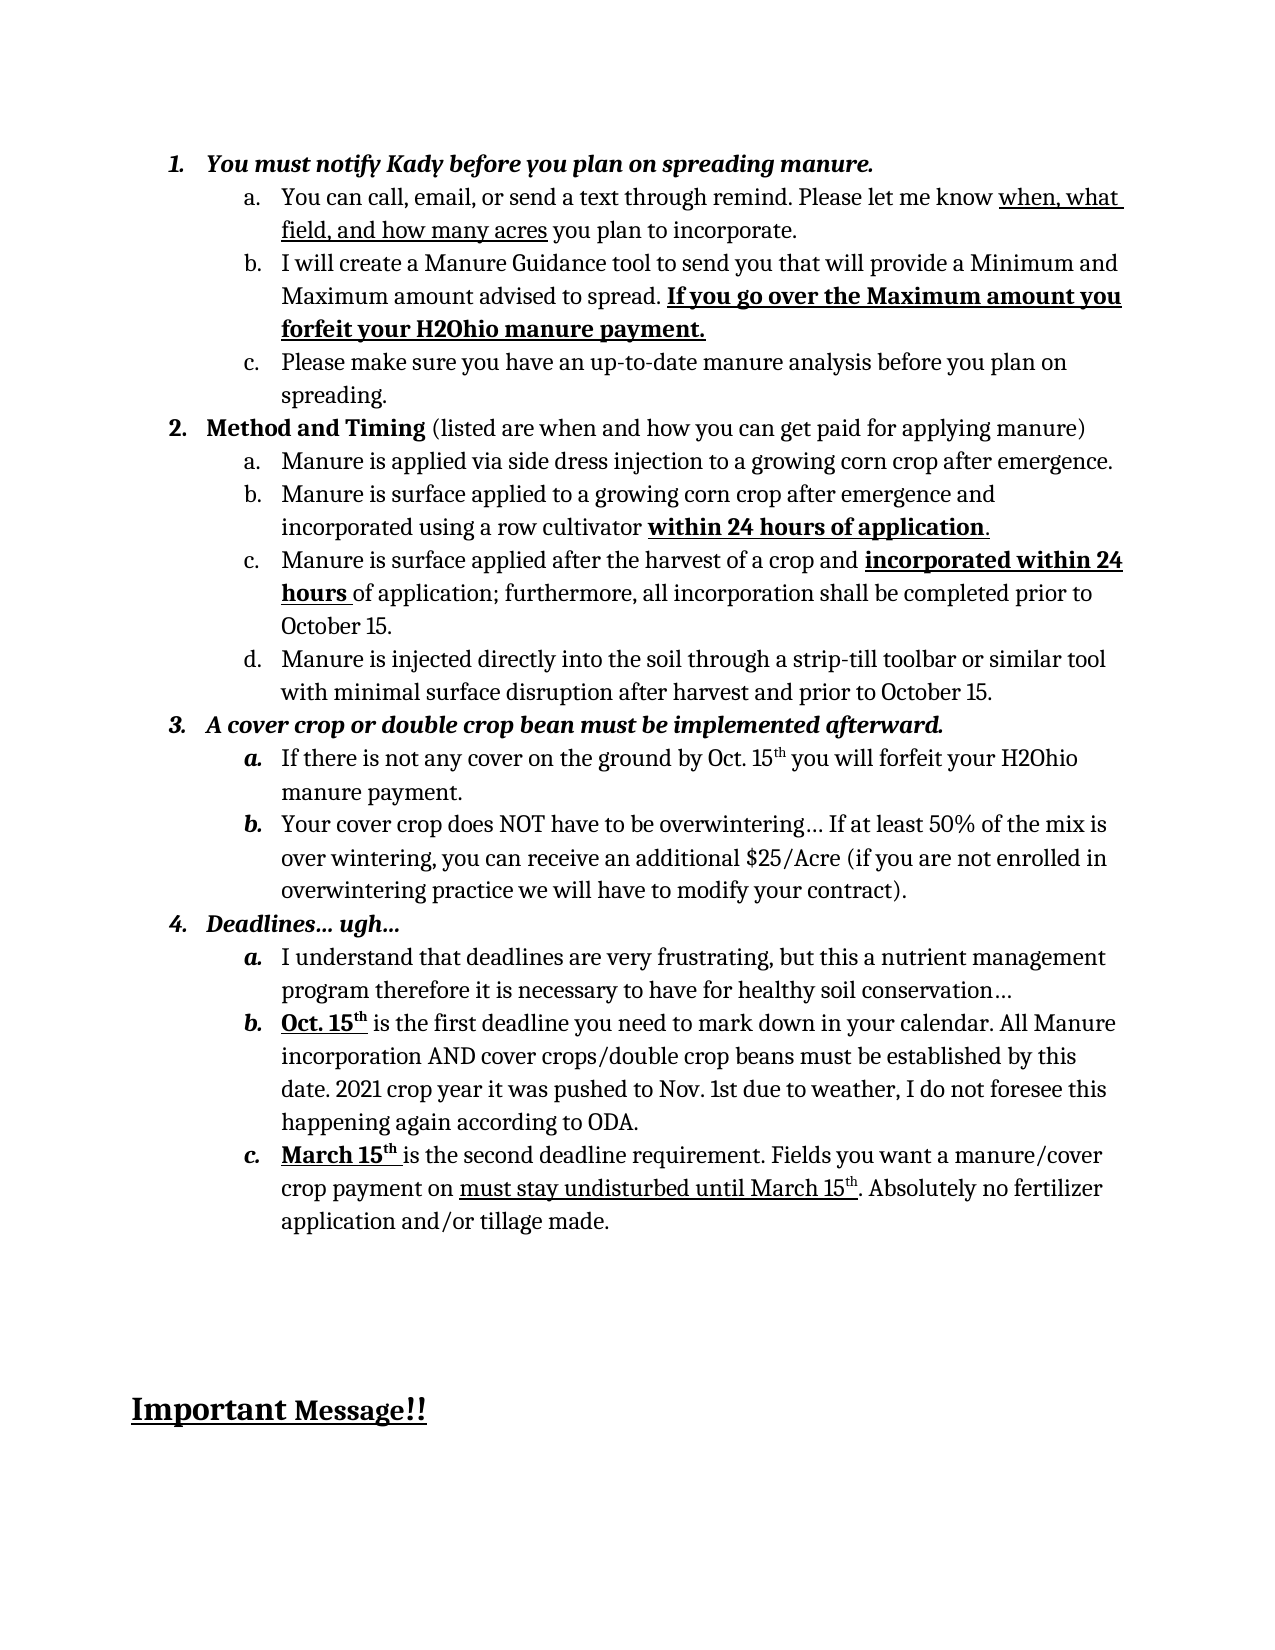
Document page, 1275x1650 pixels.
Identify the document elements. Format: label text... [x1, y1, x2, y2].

list Manure is injected directly into the soil through a strip-till toolbar or similar tool with minimal surface disruption after harvest and prior to October 15. [244, 645, 1125, 707]
list You must notify Kady before you plan on spreading manure. [169, 150, 1125, 179]
list Oct. 15th is the first deadline you need to mark down in your calendar. All Manure incorporation AND cover crops/double crop beans must be established by this date. 2021 crop year it was pushed to Nov. 1st due to weather, I do not foresee this happening again according to ODA. [244, 1008, 1125, 1136]
list You can call, email, or send a text through remind. Please let me know when, what field, and how many acres you plan to incorporate. [244, 183, 1125, 245]
list Manure is surface applied to a growing corn crop after emergence and incorporated using a row cultivator within 24 hours of application. [244, 480, 1125, 542]
list Please make sure you have an up-to-date manure analysis before you plan on spreading. [244, 348, 1125, 410]
list Method and Timing (listed are when and how you can get paid for applying manure) [169, 414, 1125, 443]
list I understand that deadlines are very frustrating, but this a nutrient management program therefore it is necessary to have for healthy soil conservation… [244, 942, 1125, 1004]
list I will create a Manure Guidance tool to send you that will provide a Minimum and Maximum amount advised to spread. If you go over the Maximum amount you forfeit your H2Ohio manure payment. [244, 249, 1125, 344]
list Manure is surface applied after the harvest of a crop and incorporated within 24 hours of application; furthermore, all incorporation shall be completed prior to October 15. [244, 546, 1125, 641]
list A cover crop or double crop bean must be implemented afterward. [169, 711, 1125, 740]
list March 15th is the second deadline requirement. Fields you want a manure/cover crop payment on must stay undisturbed until March 15th. Absolutely no fertilizer application and/or tillage made. [244, 1141, 1125, 1235]
list Deadlines… ugh… [169, 909, 1125, 938]
list Your cover crop does NOT have to be overwintering… If at least 50% of the mix is over wintering, you can receive an additional $25/Acre (if you are not enrolled in overwintering practice we will have to modify your contract). [244, 810, 1125, 905]
list Manure is applied via side dress injection to a growing corn crop after emergence. [244, 447, 1125, 476]
text Important Message!! [131, 1390, 1125, 1429]
list If there is not any cover on the ground by Oct. 15th you will forfeit your H2Ohio manure payment. [244, 744, 1125, 806]
